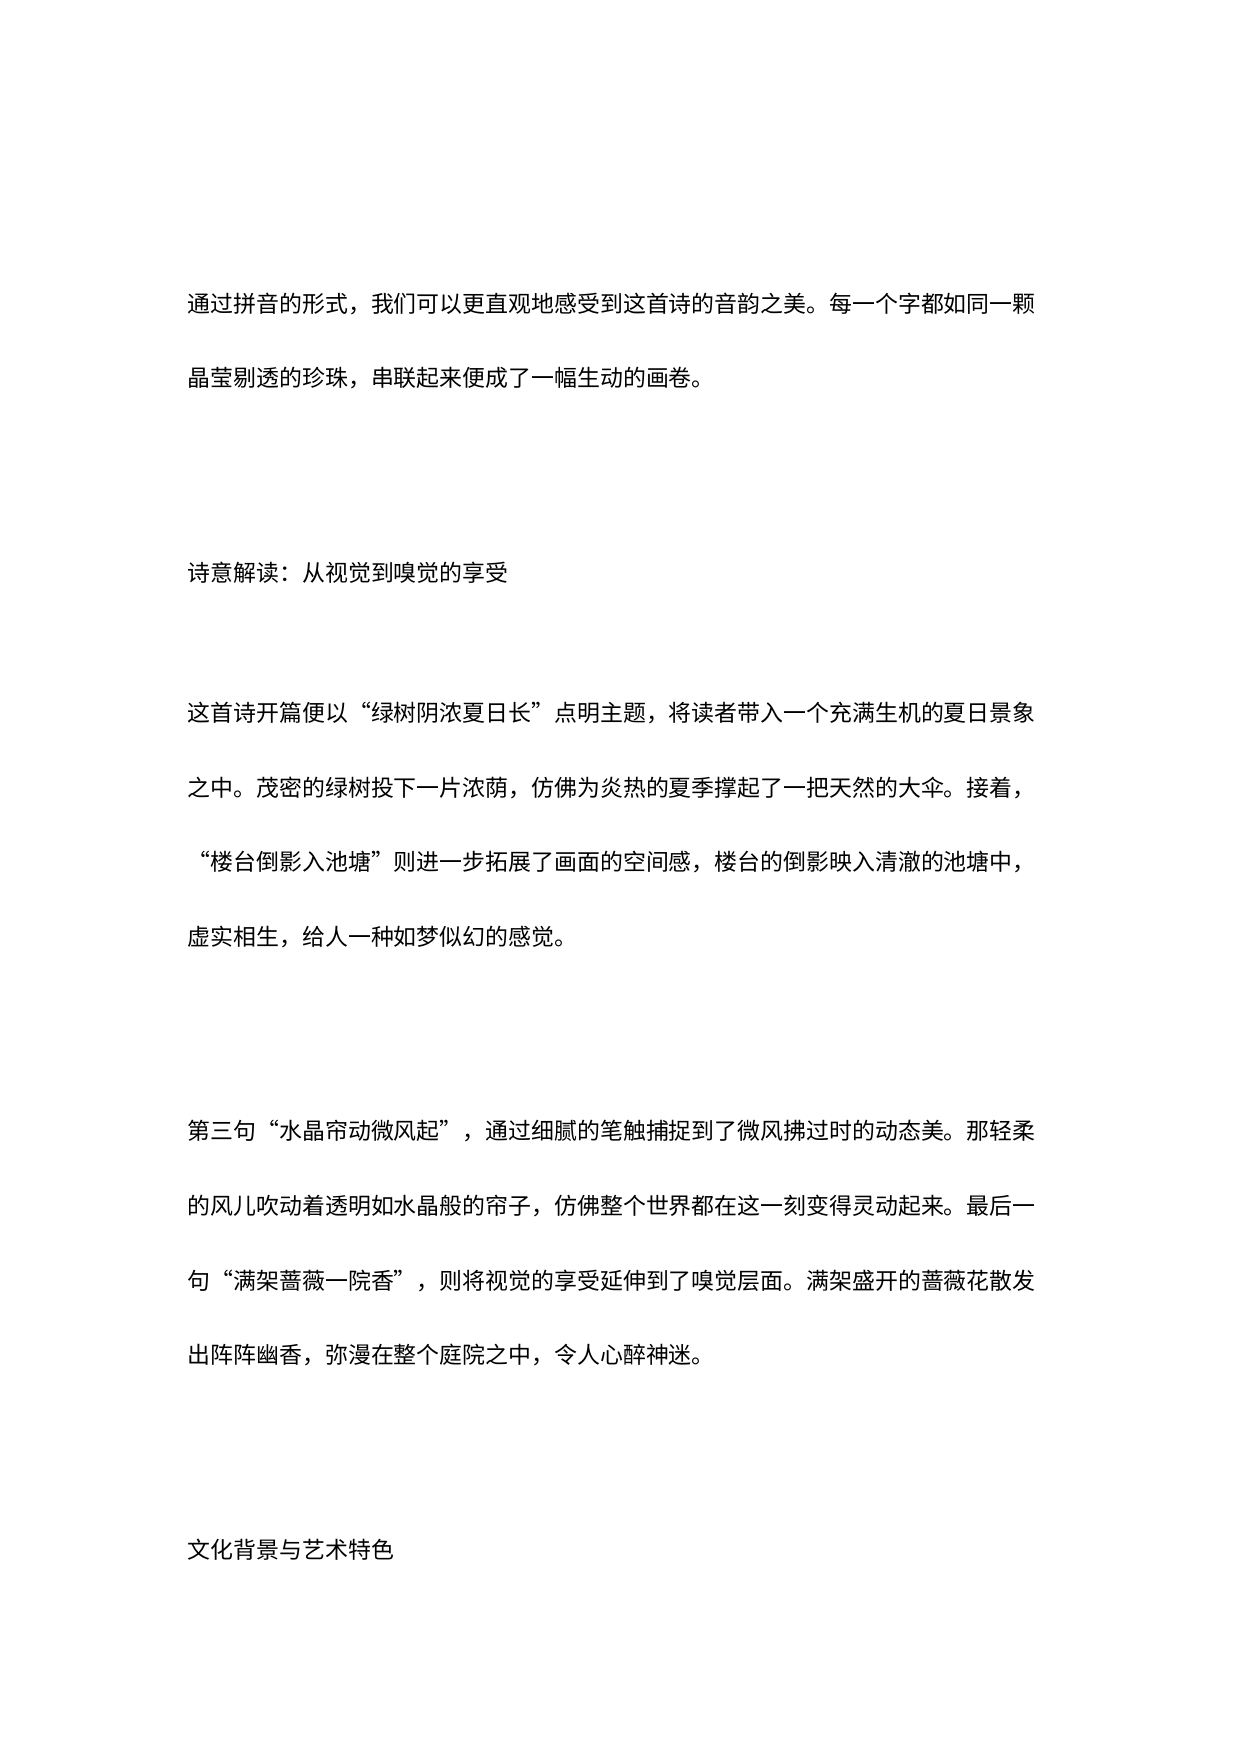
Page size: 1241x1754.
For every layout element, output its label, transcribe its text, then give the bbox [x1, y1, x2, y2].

text 文化背景与艺术特色 [187, 1516, 1053, 1581]
text 第三句“水晶帘动微风起”，通过细腻的笔触捕捉到了微风拂过时的动态美。那轻柔的风儿吹动着透明如水晶般的帘子，仿佛整个世界都在这一刻变得灵动起来。最后一句“满架蔷薇一院香”，则将视觉的享受延伸到了嗅觉层面。满架盛开的蔷薇花散发出阵阵幽香，弥漫在整个庭院之中，令人心醉神迷。 [187, 1097, 1053, 1386]
text 通过拼音的形式，我们可以更直观地感受到这首诗的音韵之美。每一个字都如同一颗晶莹剔透的珍珠，串联起来便成了一幅生动的画卷。 [187, 270, 1053, 409]
text 这首诗开篇便以“绿树阴浓夏日长”点明主题，将读者带入一个充满生机的夏日景象之中。茂密的绿树投下一片浓荫，仿佛为炎热的夏季撑起了一把天然的大伞。接着，“楼台倒影入池塘”则进一步拓展了画面的空间感，楼台的倒影映入清澈的池塘中，虚实相生，给人一种如梦似幻的感觉。 [187, 679, 1053, 968]
text 诗意解读：从视觉到嗅觉的享受 [187, 539, 1053, 604]
